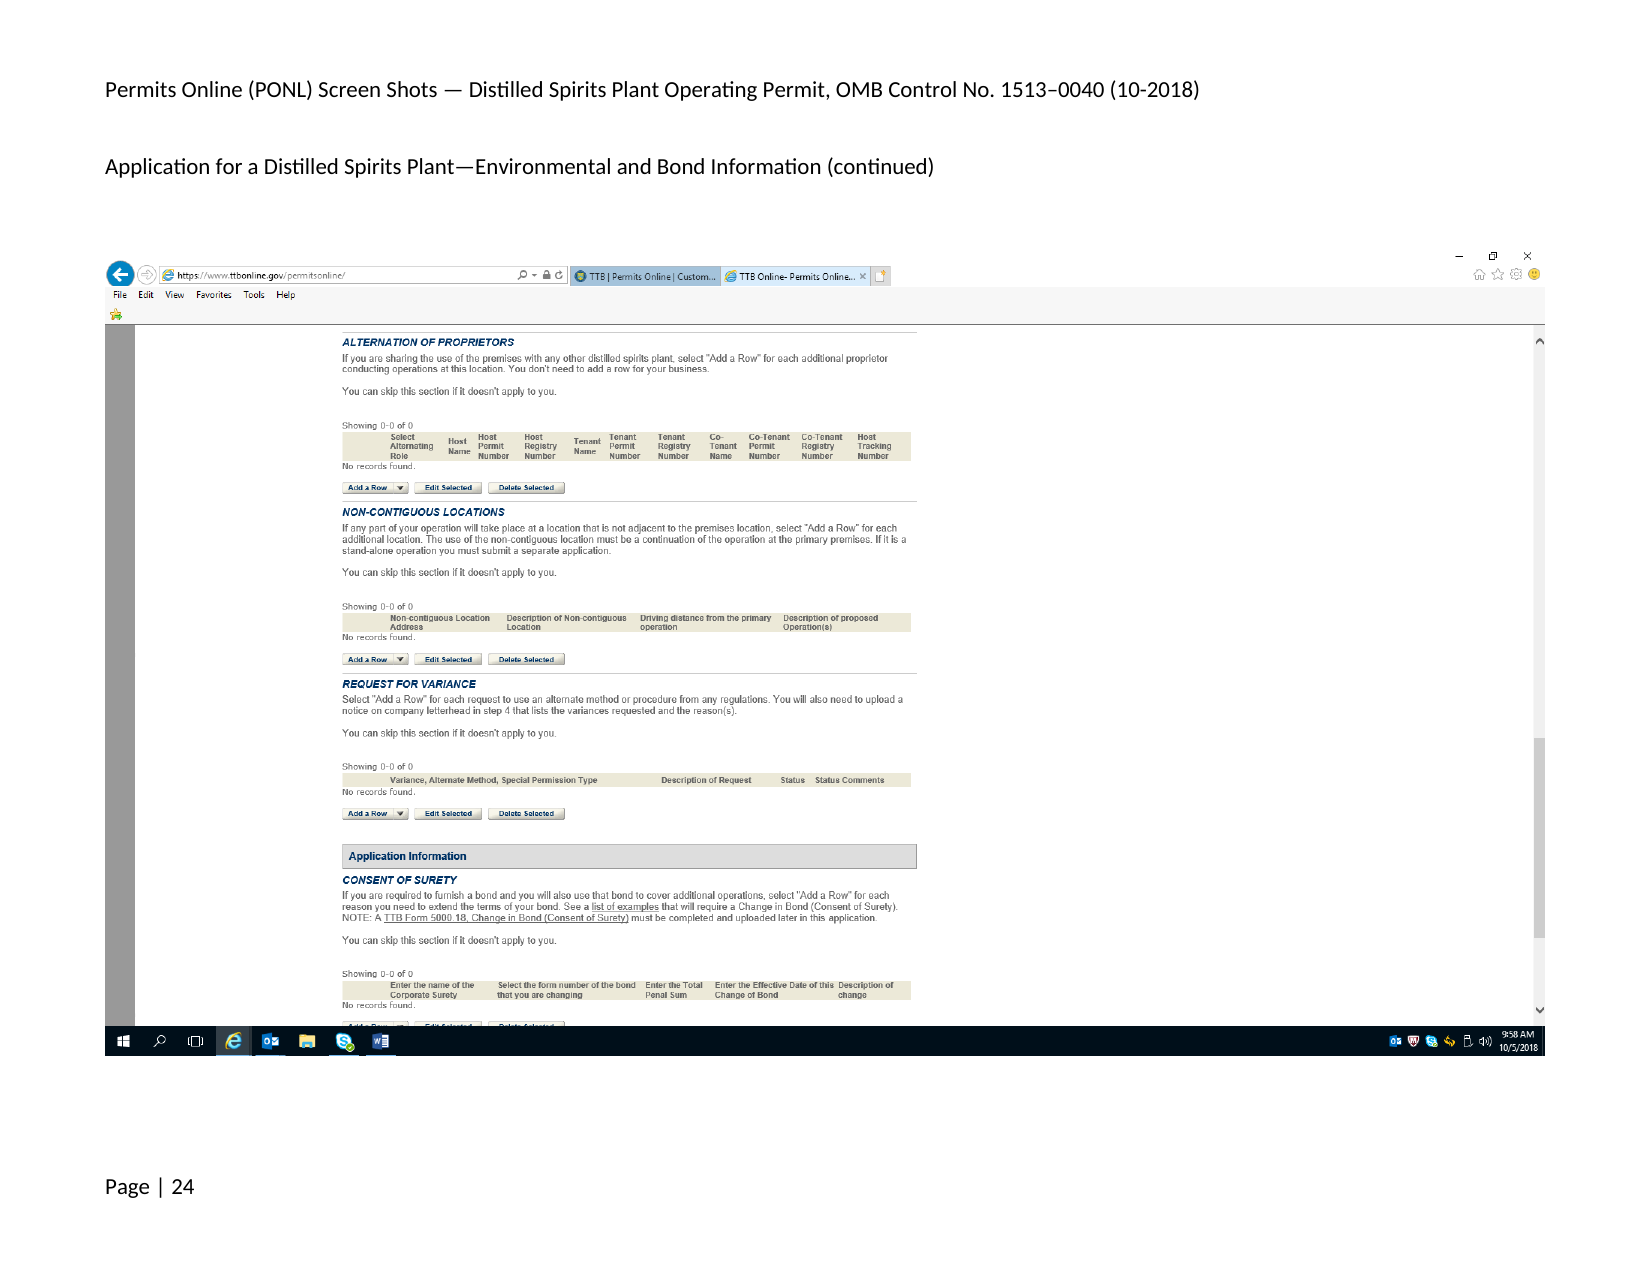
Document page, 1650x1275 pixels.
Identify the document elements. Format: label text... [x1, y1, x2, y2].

picture [105, 245, 1545, 1056]
text Application for a Distilled Spirits Plant—Environmental and Bond Information (continued) [105, 152, 1545, 180]
